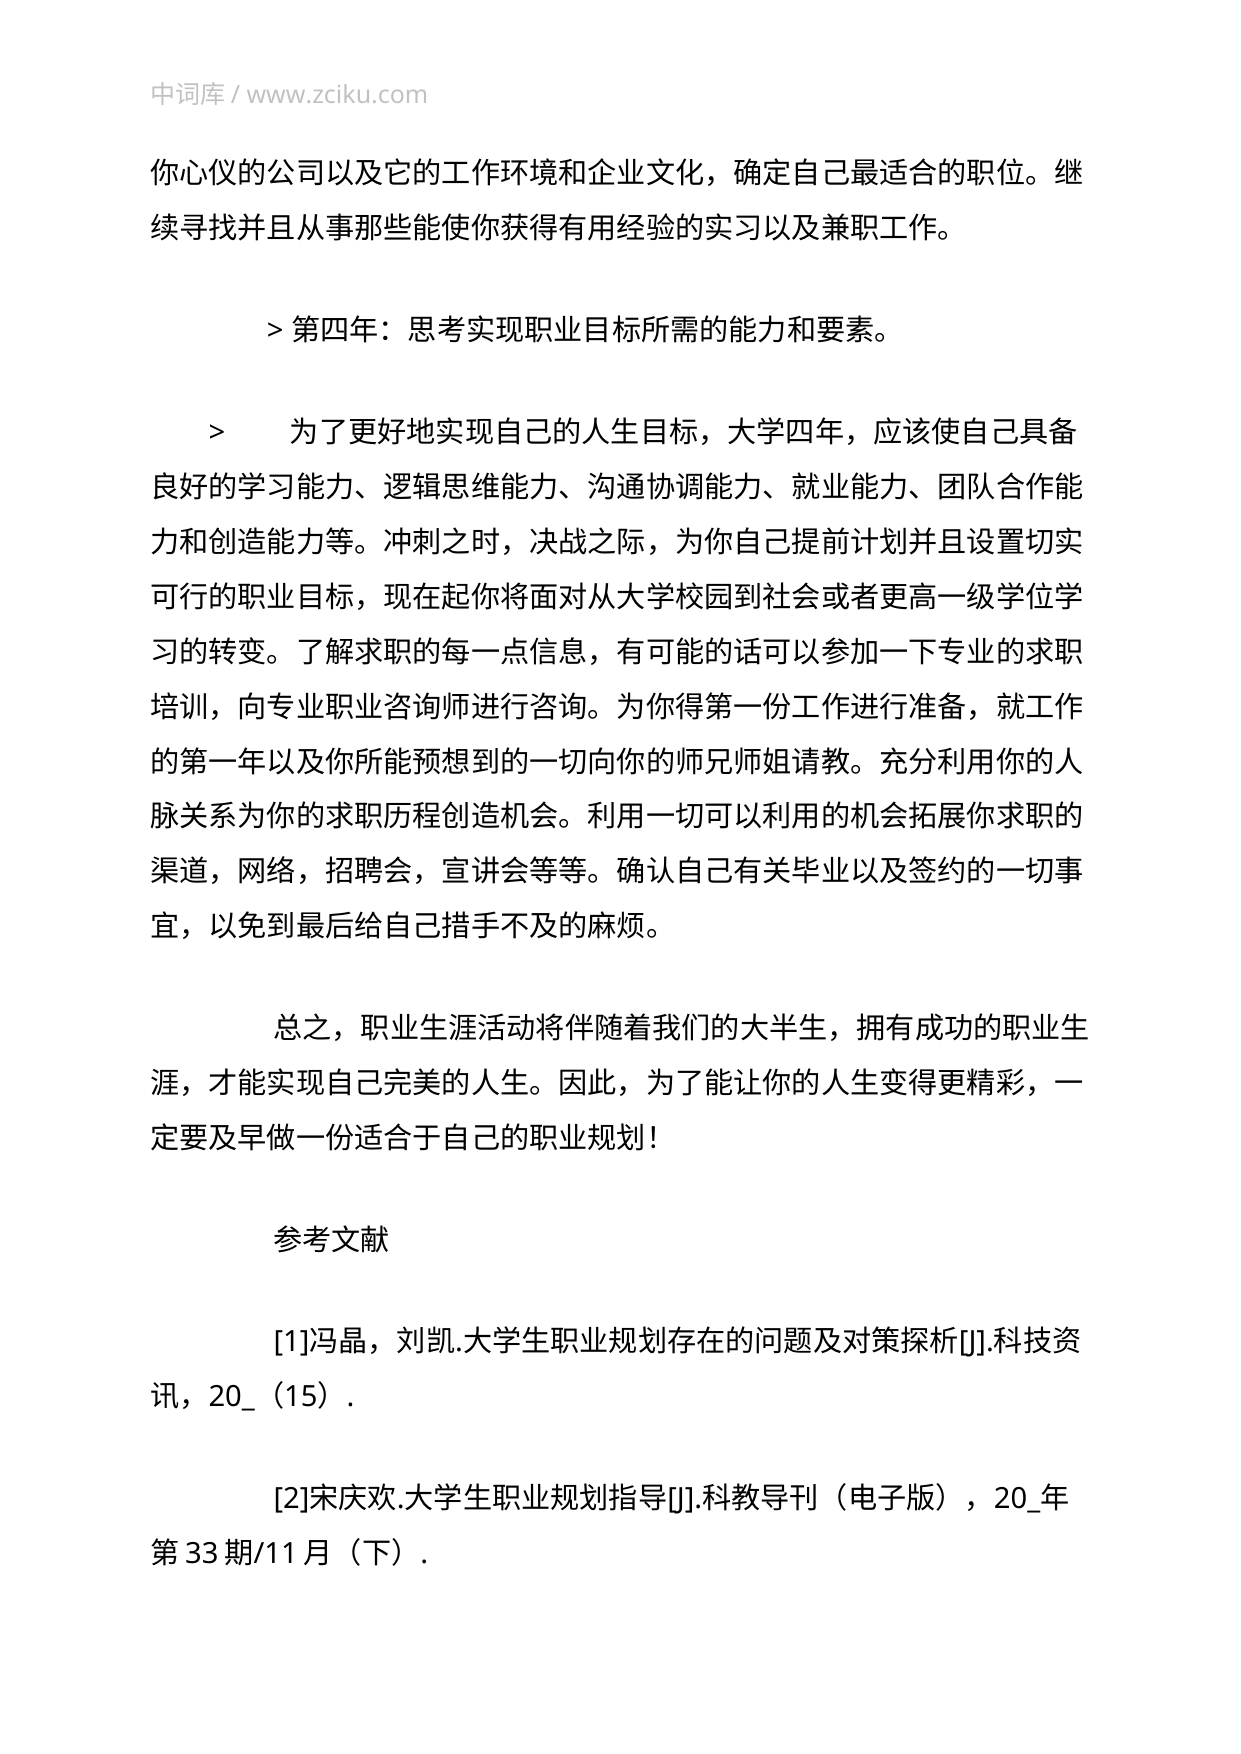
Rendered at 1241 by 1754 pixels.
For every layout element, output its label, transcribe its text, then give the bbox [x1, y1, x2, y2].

text [1]冯晶，刘凯.大学生职业规划存在的问题及对策探析[J].科技资讯，20_（15）. [150, 1318, 1090, 1415]
text 参考文献 [150, 1216, 1090, 1258]
text [2]宋庆欢.大学生职业规划指导[J].科教导刊（电子版），20_年第33期/11月（下）. [150, 1475, 1090, 1572]
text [150, 150, 1090, 247]
text 总之，职业生涯活动将伴随着我们的大半生，拥有成功的职业生涯，才能实现自己完美的人生。因此，为了能让你的人生变得更精彩，一定要及早做一份适合于自己的职业规划！ [150, 1004, 1090, 1157]
text > 第四年：思考实现职业目标所需的能力和要素。 [150, 307, 1090, 349]
text > 为了更好地实现自己的人生目标，大学四年，应该使自己具备良好的学习能力、逻辑思维能力、沟通协调能力、就业能力、团队合作能力和创造能力等。冲刺之时，决战之际，为你自己提前计划并且设置切实可行的职业目标，现在起你将面对从大学校园到社会或者更高一级学位学习的转变。了解求职的每一点信息，有可能的话可以参加一下专业的求职培训，向专业职业咨询师进行咨询。为你得第一份工作进行准备，就工作的第一年以及你所能预想到的一切向你的师兄师姐请教。充分利用你的人脉关系为你的求职历程创造机会。利用一切可以利用的机会拓展你求职的渠道，网络，招聘会，宣讲会等等。确认自己有关毕业以及签约的一切事宜，以免到最后给自己措手不及的麻烦。 [150, 409, 1090, 945]
